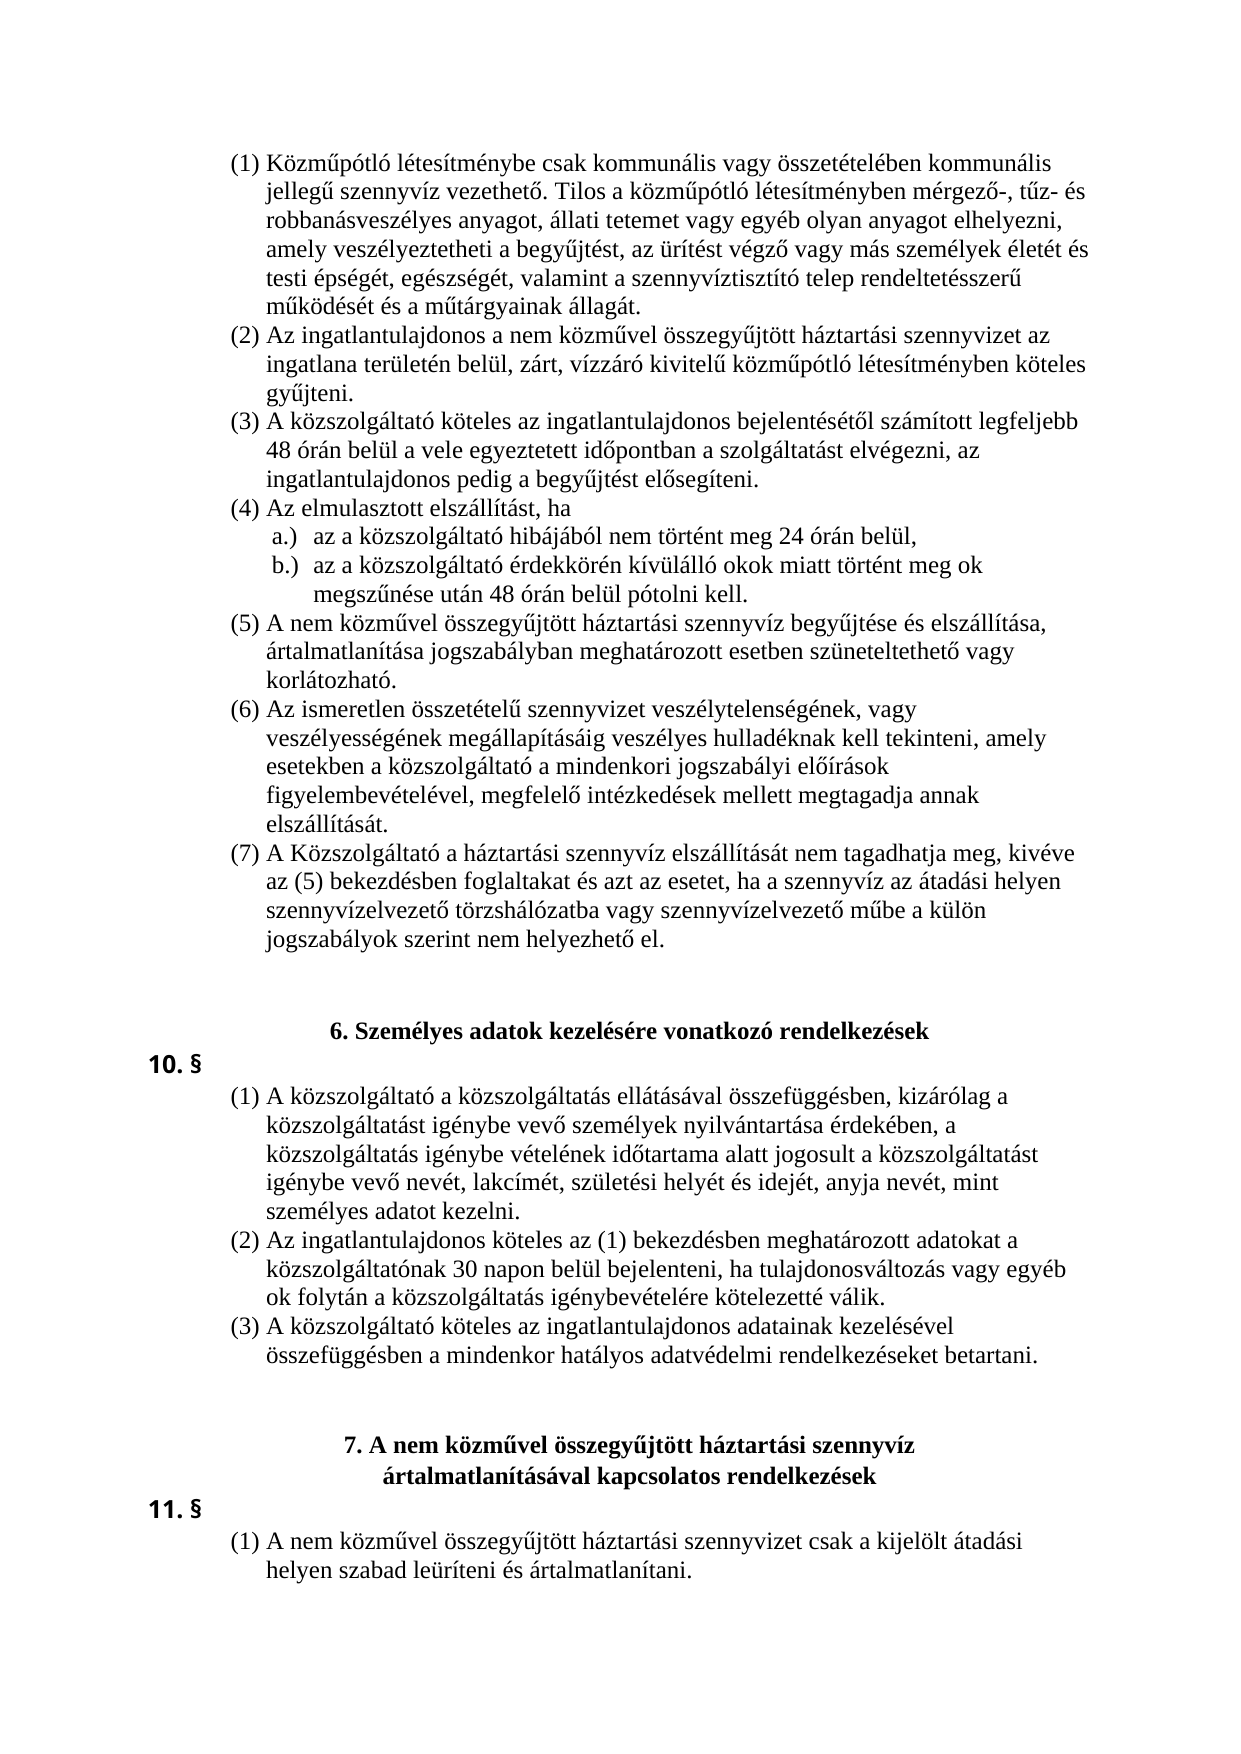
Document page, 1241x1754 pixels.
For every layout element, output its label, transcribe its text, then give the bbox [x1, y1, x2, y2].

list Közműpótló létesítménybe csak kommunális vagy összetételében kommunális jellegű szennyvíz vezethető. Tilos a közműpótló létesítményben mérgező-, tűz- és robbanásveszélyes anyagot, állati tetemet vagy egyéb olyan anyagot elhelyezni, amely veszélyeztetheti a begyűjtést, az ürítést végző vagy más személyek életét és testi épségét, egészségét, valamint a szennyvíztisztító telep rendeltetésszerű működését és a műtárgyainak állagát. [230, 148, 1093, 320]
list A közszolgáltató köteles az ingatlantulajdonos bejelentésétől számított legfeljebb 48 órán belül a vele egyeztetett időpontban a szolgáltatást elvégezni, az ingatlantulajdonos pedig a begyűjtést elősegíteni. [230, 406, 1093, 493]
list Az ingatlantulajdonos a nem közművel összegyűjtött háztartási szennyvizet az ingatlana területén belül, zárt, vízzáró kivitelű közműpótló létesítményben köteles gyűjteni. [230, 320, 1093, 406]
text nem közművel összegyűjtött háztartási szennyvíz [148, 1430, 1093, 1459]
list A közszolgáltató köteles az ingatlantulajdonos adatainak kezelésével összefüggésben a mindenkor hatályos adatvédelmi rendelkezéseket betartani. [230, 1311, 1093, 1369]
list A nem közművel összegyűjtött háztartási szennyvíz begyűjtése és elszállítása, ártalmatlanítása jogszabályban meghatározott esetben szüneteltethető vagy korlátozható. [230, 608, 1093, 694]
list A Közszolgáltató a háztartási szennyvíz elszállítását nem tagadhatja meg, kivéve az (5) bekezdésben foglaltakat és azt az esetet, ha a szennyvíz az átadási helyen szennyvízelvezető törzshálózatba vagy szennyvízelvezető műbe a külön jogszabályok szerint nem helyezhető el. [230, 838, 1093, 953]
list Az ismeretlen összetételű szennyvizet veszélytelenségének, vagy veszélyességének megállapításáig veszélyes hulladéknak kell tekinteni, amely esetekben a közszolgáltató a mindenkori jogszabályi előírások figyelembevételével, megfelelő intézkedések mellett megtagadja annak elszállítását. [230, 694, 1093, 838]
list az a közszolgáltató hibájából nem történt meg 24 órán belül, [272, 521, 1093, 550]
list Az ingatlantulajdonos köteles az (1) bekezdésben meghatározott adatokat a közszolgáltatónak 30 napon belül bejelenteni, ha tulajdonosváltozás vagy egyéb ok folytán a közszolgáltatás igénybevételére kötelezetté válik. [230, 1225, 1093, 1311]
list az a közszolgáltató érdekkörén kívülálló okok miatt történt meg ok megszűnése után 48 órán belül pótolni kell. [272, 550, 1093, 608]
list A közszolgáltató a közszolgáltatás ellátásával összefüggésben, kizárólag a közszolgáltatást igénybe vevő személyek nyilvántartása érdekében, a közszolgáltatás igénybe vételének időtartama alatt jogosult a közszolgáltatást igénybe vevő nevét, lakcímét, születési helyét és idejét, anyja nevét, mint személyes adatot kezelni. [230, 1081, 1093, 1225]
text 6. Személyes adatok kezelésére vonatkozó rendelkezések [148, 1016, 1093, 1045]
text ártalmatlanításával kapcsolatos rendelkezések [148, 1461, 1093, 1490]
list A nem közművel összegyűjtött háztartási szennyvizet csak a kijelölt átadási helyen szabad leüríteni és ártalmatlanítani. [230, 1526, 1093, 1584]
list Az elmulasztott elszállítást, ha [230, 493, 1093, 521]
